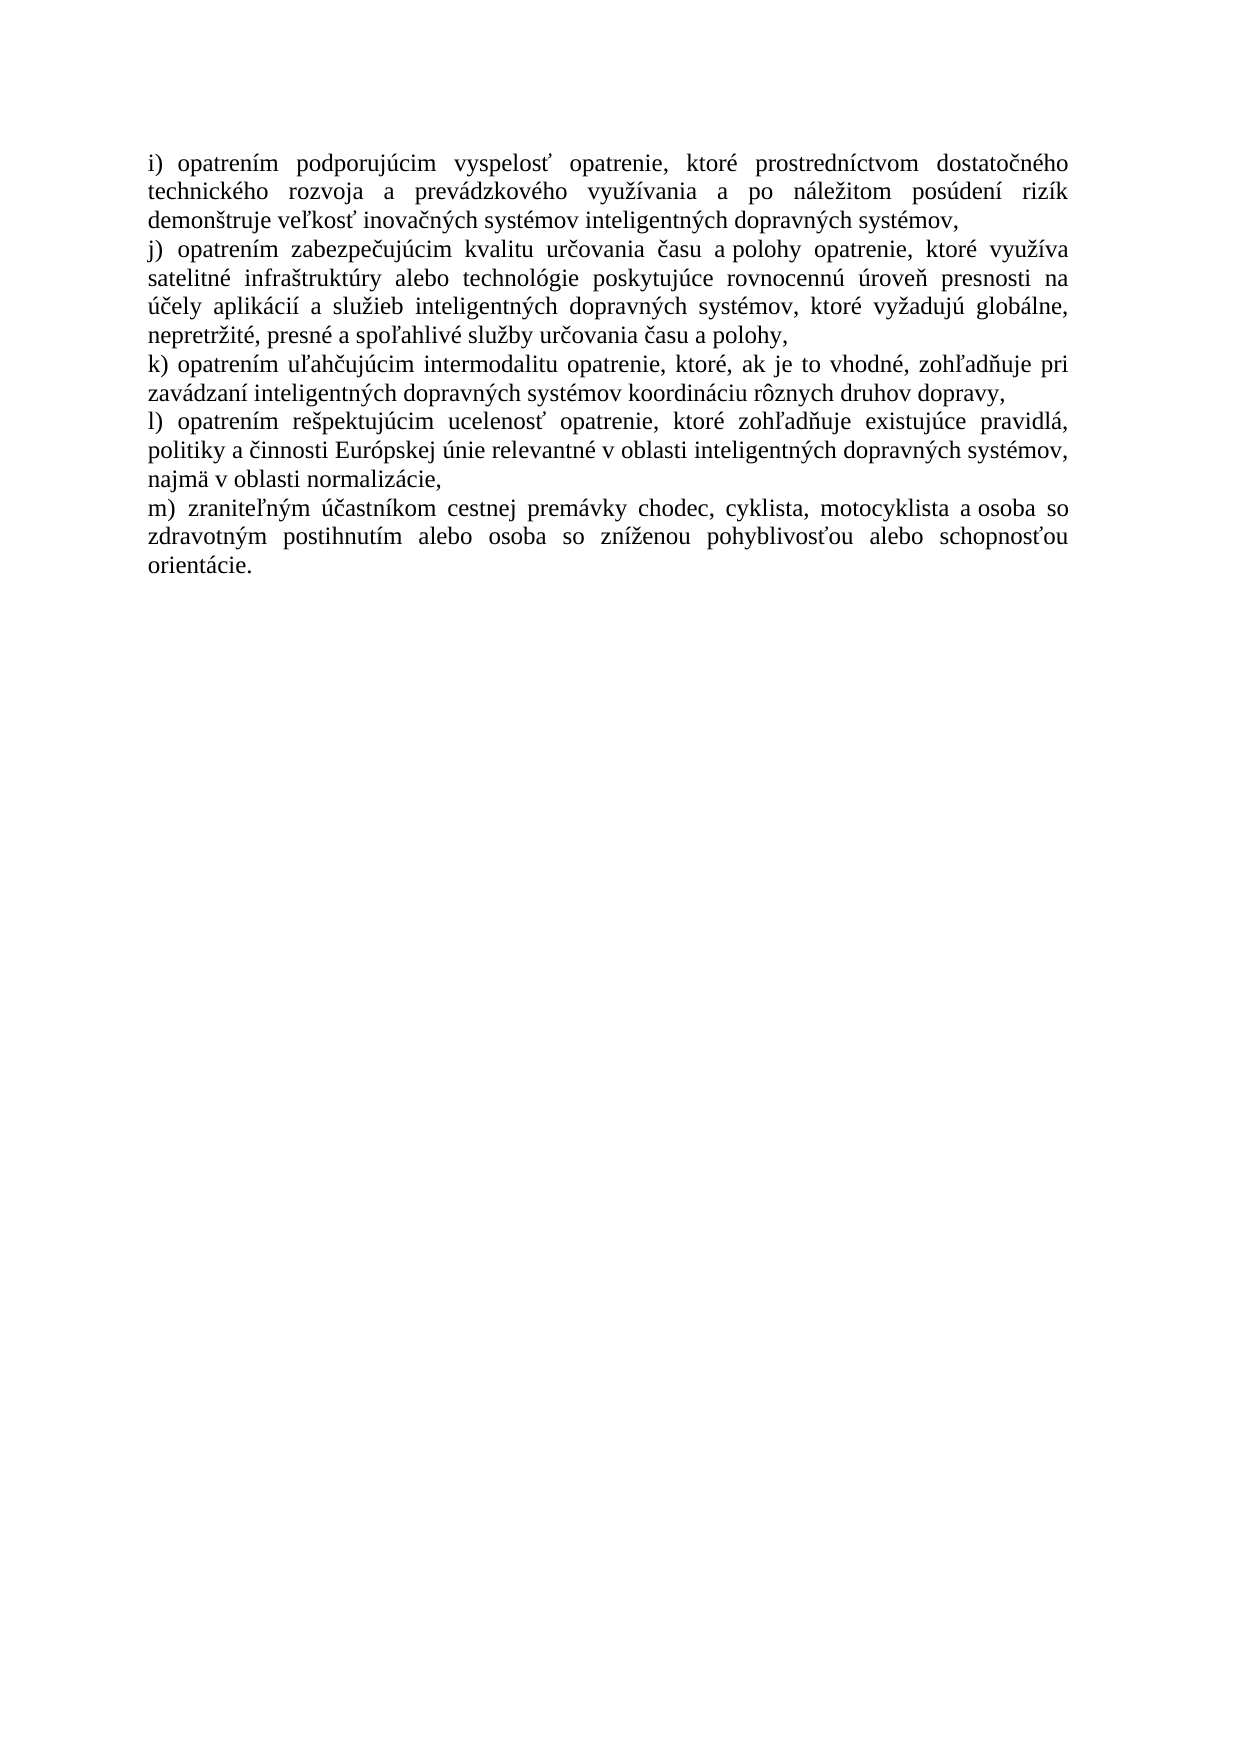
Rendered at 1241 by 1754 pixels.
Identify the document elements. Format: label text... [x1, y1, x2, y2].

list zraniteľným účastníkom cestnej premávky chodec, cyklista, motocyklista a osoba so zdravotným postihnutím alebo osoba so zníženou pohyblivosťou alebo schopnosťou orientácie. [148, 493, 1069, 579]
list opatrením zabezpečujúcim kvalitu určovania času a polohy opatrenie, ktoré využíva satelitné infraštruktúry alebo technológie poskytujúce rovnocennú úroveň presnosti na účely aplikácií a služieb inteligentných dopravných systémov, ktoré vyžadujú globálne, nepretržité, presné a spoľahlivé služby určovania času a polohy, [148, 234, 1069, 349]
list opatrením rešpektujúcim ucelenosť opatrenie, ktoré zohľadňuje existujúce pravidlá, politiky a činnosti Európskej únie relevantné v oblasti inteligentných dopravných systémov, najmä v oblasti normalizácie, [148, 406, 1069, 493]
list opatrením podporujúcim vyspelosť opatrenie, ktoré prostredníctvom dostatočného technického rozvoja a prevádzkového využívania a po náležitom posúdení rizík demonštruje veľkosť inovačných systémov inteligentných dopravných systémov, [148, 148, 1069, 234]
list opatrením uľahčujúcim intermodalitu opatrenie, ktoré, ak je to vhodné, zohľadňuje pri zavádzaní inteligentných dopravných systémov koordináciu rôznych druhov dopravy, [148, 349, 1069, 406]
